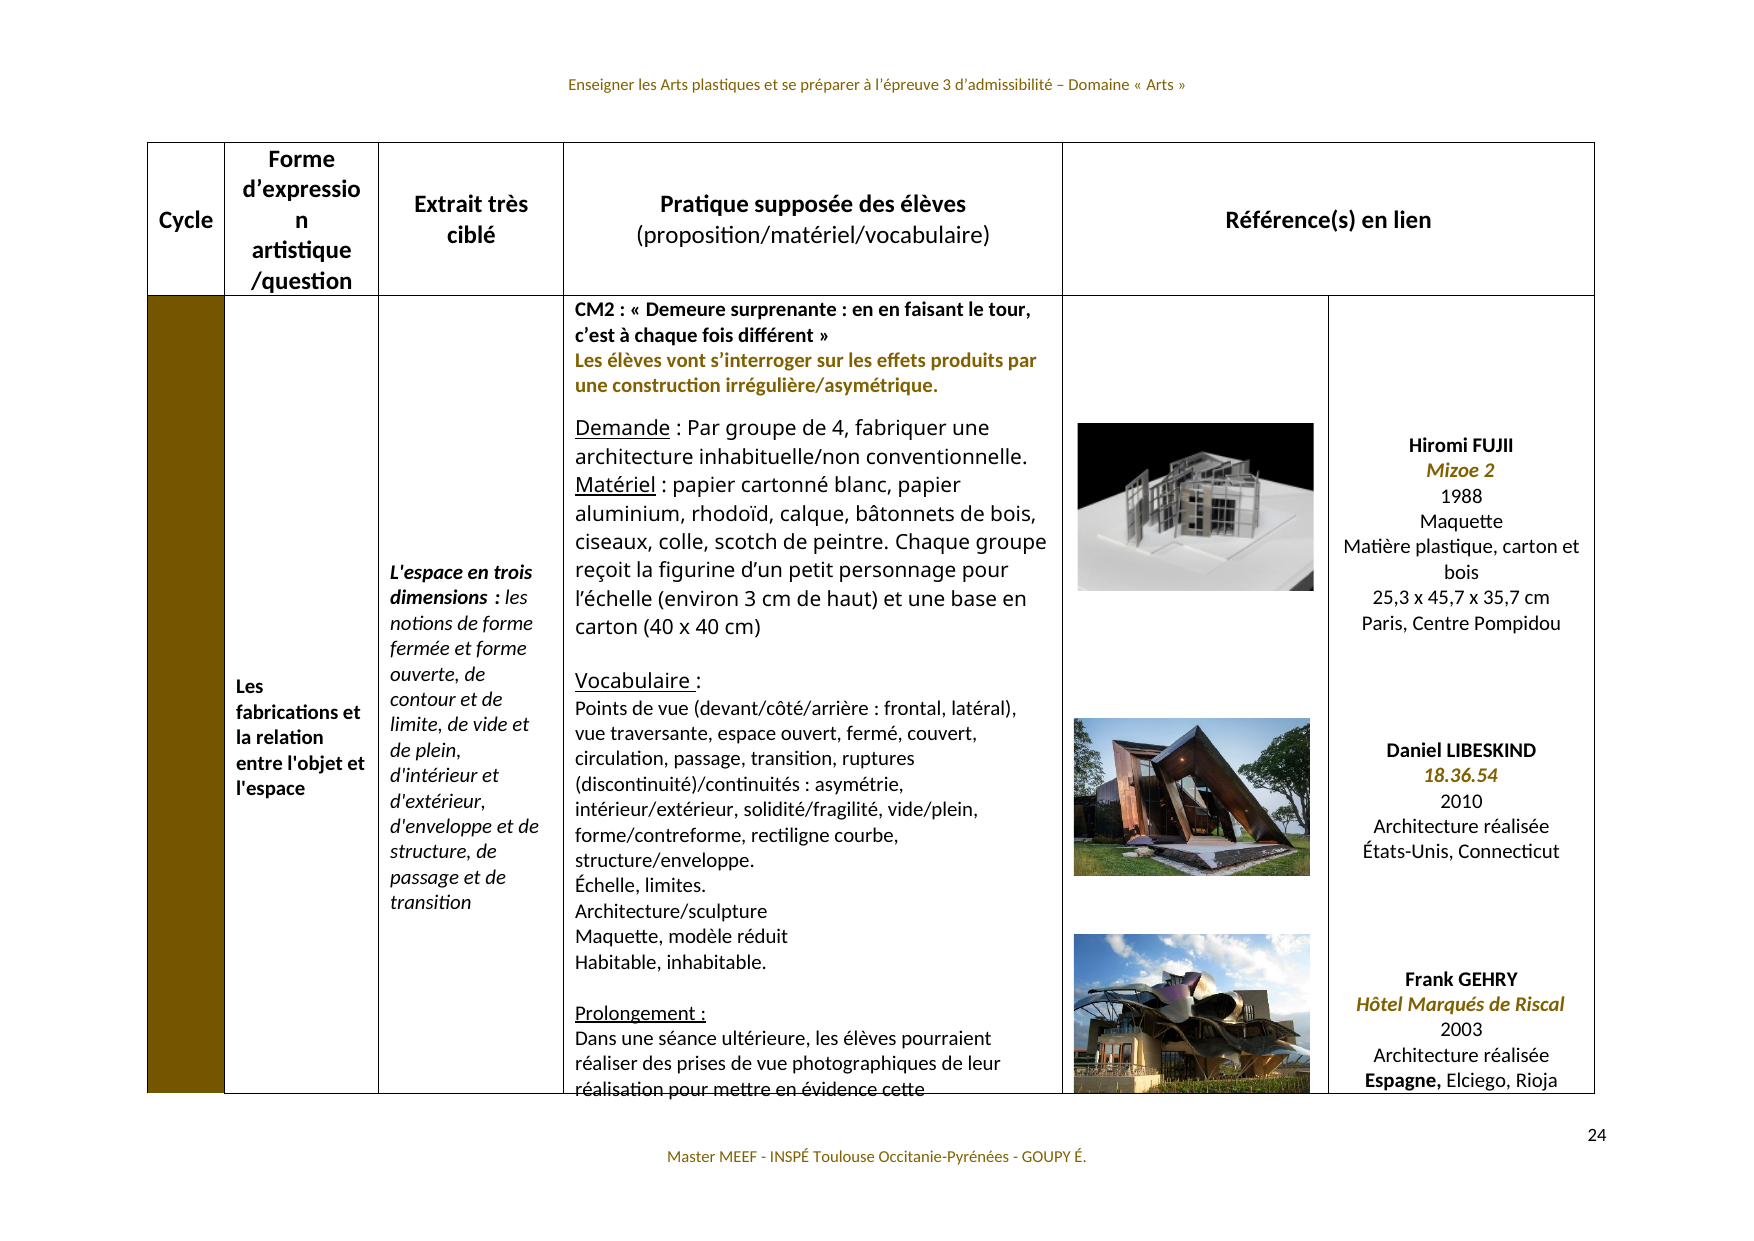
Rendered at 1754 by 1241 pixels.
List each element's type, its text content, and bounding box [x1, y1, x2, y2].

table_cell CM2 : « Demeure surprenante : en en faisant le tour, c’est à chaque fois différent » Les élèves vont s’interroger sur les effets produits par une construction irrégulière/asymétrique. Demande : Par groupe de 4, fabriquer une architecture inhabituelle/non conventionnelle. Matériel : papier cartonné blanc, papier aluminium, rhodoïd, calque, bâtonnets de bois, ciseaux, colle, scotch de peintre. Chaque groupe reçoit la figurine d’un petit personnage pour l’échelle (environ 3 cm de haut) et une base en carton (40 x 40 cm) Vocabulaire : Points de vue (devant/côté/arrière : frontal, latéral), vue traversante, espace ouvert, fermé, couvert, circulation, passage, transition, ruptures (discontinuité)/continuités : asymétrie, intérieur/extérieur, solidité/fragilité, vide/plein, forme/contreforme, rectiligne courbe, structure/enveloppe. Échelle, limites. Architecture/sculpture Maquette, modèle réduit Habitable, inhabitable. Prolongement : Dans une séance ultérieure, les élèves pourraient réaliser des prises de vue photographiques de leur réalisation pour mettre en évidence cette « discontinuité » manifeste ( « on dirait que ce n’est pas la même production ») [564, 296, 1062, 1093]
table_cell Hiromi FUJII Mizoe 2 1988 Maquette Matière plastique, carton et bois 25,3 x 45,7 x 35,7 cm Paris, Centre Pompidou Daniel LIBESKIND 18.36.54 2010 Architecture réalisée États-Unis, Connecticut Frank GEHRY Hôtel Marqués de Riscal 2003 Architecture réalisée Espagne, Elciego, Rioja [1329, 296, 1594, 1093]
table_header Pratique supposée des élèves (proposition/matériel/vocabulaire) [564, 143, 1062, 295]
table_header Extrait très ciblé [379, 143, 563, 295]
picture [1073, 934, 1310, 1093]
table_header Cycle [148, 143, 224, 295]
table_header Forme d’expression artistique /question [225, 143, 378, 295]
table_cell L'espace en trois dimensions : les notions de forme fermée et forme ouverte, de contour et de limite, de vide et de plein, d'intérieur et d'extérieur, d'enveloppe et de structure, de passage et de transition [379, 296, 563, 1093]
picture [1073, 718, 1310, 876]
table_cell [1063, 296, 1328, 1093]
table_header Référence(s) en lien [1063, 143, 1594, 295]
table_cell Cycle 3 [148, 296, 224, 1093]
table_cell Les fabrications et la relation entre l'objet et l'espace [225, 296, 378, 1093]
picture [1077, 423, 1314, 591]
